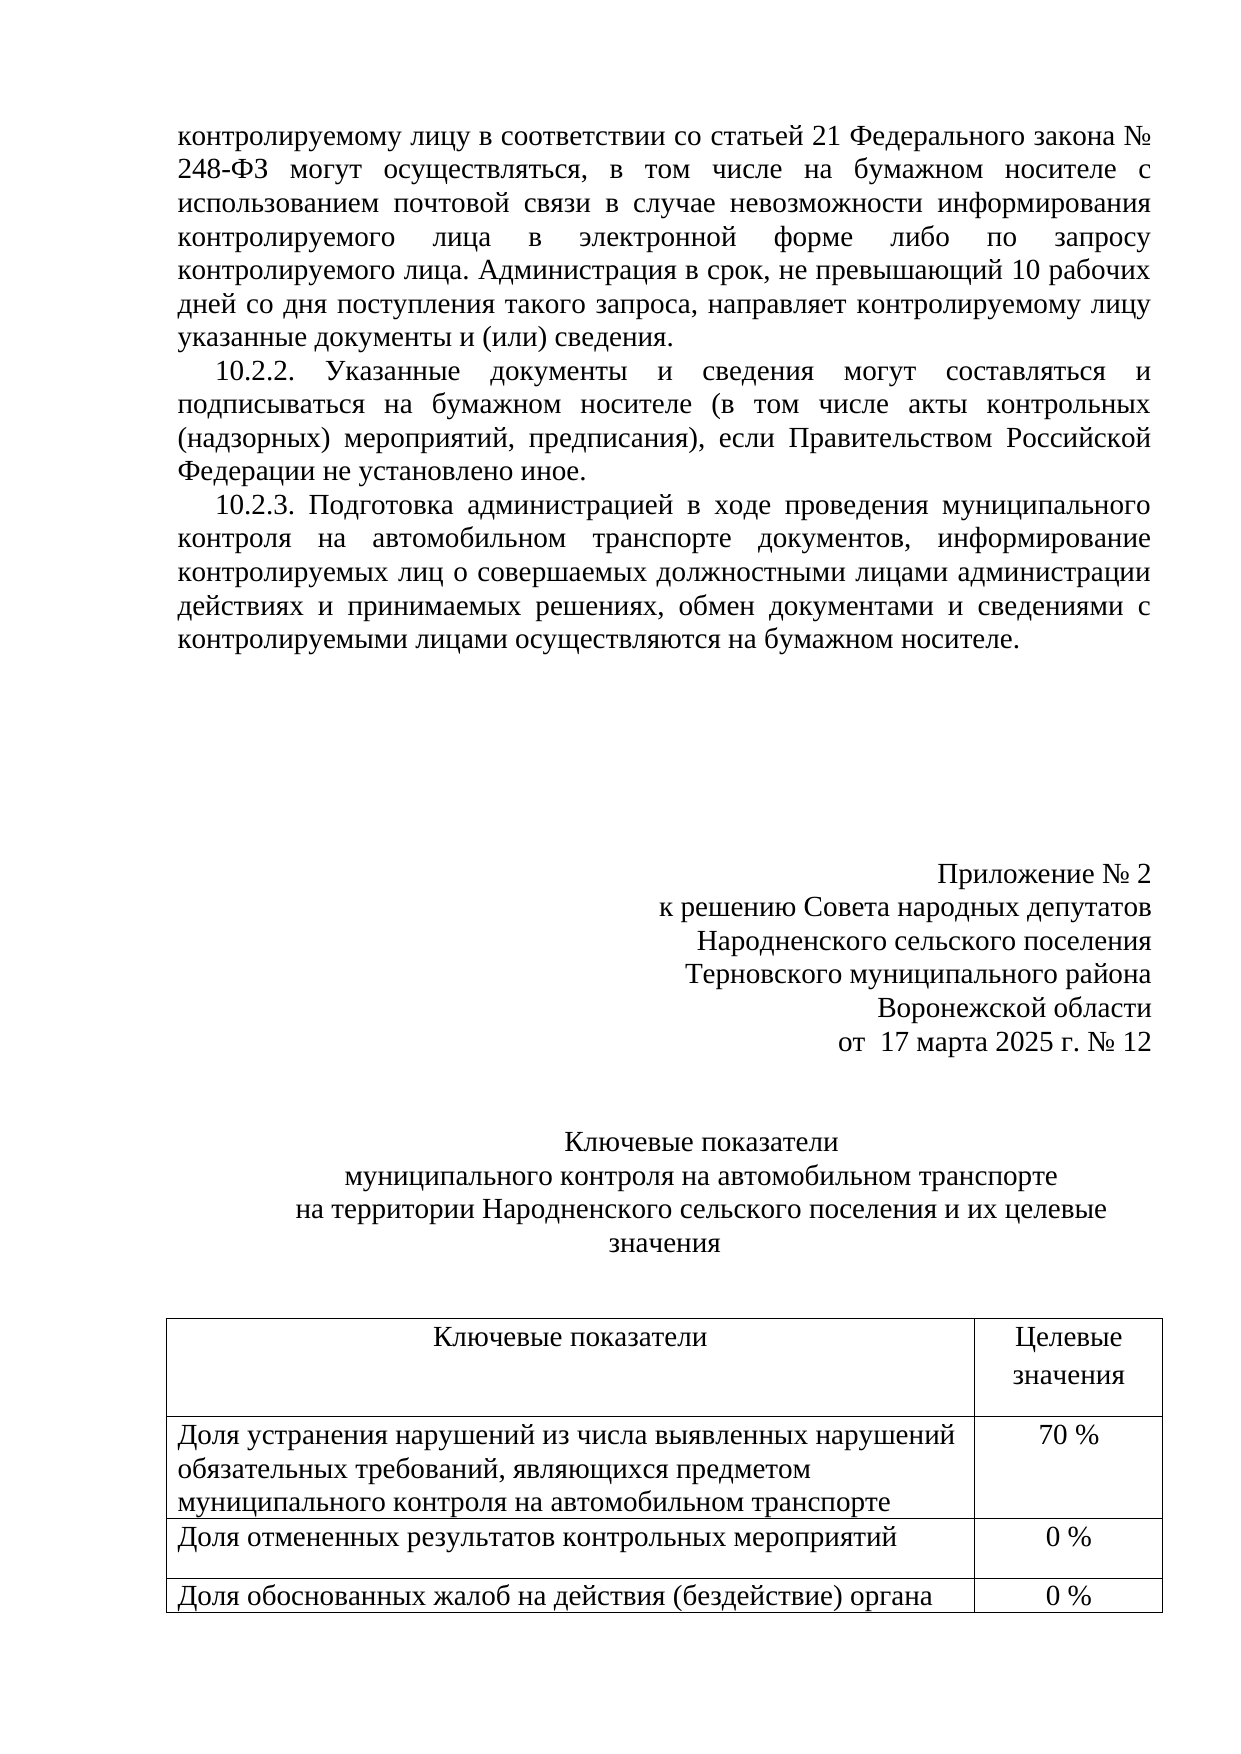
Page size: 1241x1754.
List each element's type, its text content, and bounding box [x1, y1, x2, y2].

table_cell 0 % [975, 1579, 1162, 1612]
table_cell 0 % [975, 1519, 1162, 1577]
text от 17 марта 2025 г. № 12 [177, 1024, 1152, 1057]
text Народненского сельского поселения [177, 923, 1152, 957]
table_header Ключевые показатели [167, 1319, 974, 1416]
text Ключевые показатели [177, 1124, 1152, 1158]
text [177, 118, 1152, 353]
table_cell Доля устранения нарушений из числа выявленных нарушений обязательных требований, являющихся предметом муниципального контроля на автомобильном транспорте [167, 1417, 974, 1518]
text на территории Народненского сельского поселения и их целевые значения [177, 1191, 1152, 1258]
text Терновского муниципального района [177, 957, 1152, 990]
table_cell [167, 1579, 974, 1612]
table_header Целевые значения [975, 1319, 1162, 1416]
table_cell 70 % [975, 1417, 1162, 1518]
text муниципального контроля на автомобильном транспорте [177, 1158, 1152, 1191]
text к решению Совета народных депутатов [177, 889, 1152, 923]
text 10.2.2. Указанные документы и сведения могут составляться и подписываться на бумажном носителе (в том числе акты контрольных (надзорных) мероприятий, предписания), если Правительством Российской Федерации не установлено иное. [177, 353, 1152, 487]
table_cell Доля отмененных результатов контрольных мероприятий [167, 1519, 974, 1577]
text 10.2.3. Подготовка администрацией в ходе проведения муниципального контроля на автомобильном транспорте документов, информирование контролируемых лиц о совершаемых должностными лицами администрации действиях и принимаемых решениях, обмен документами и сведениями с контролируемыми лицами осуществляются на бумажном носителе. [177, 487, 1152, 655]
text Приложение № 2 [177, 856, 1152, 889]
text Воронежской области [177, 990, 1152, 1024]
